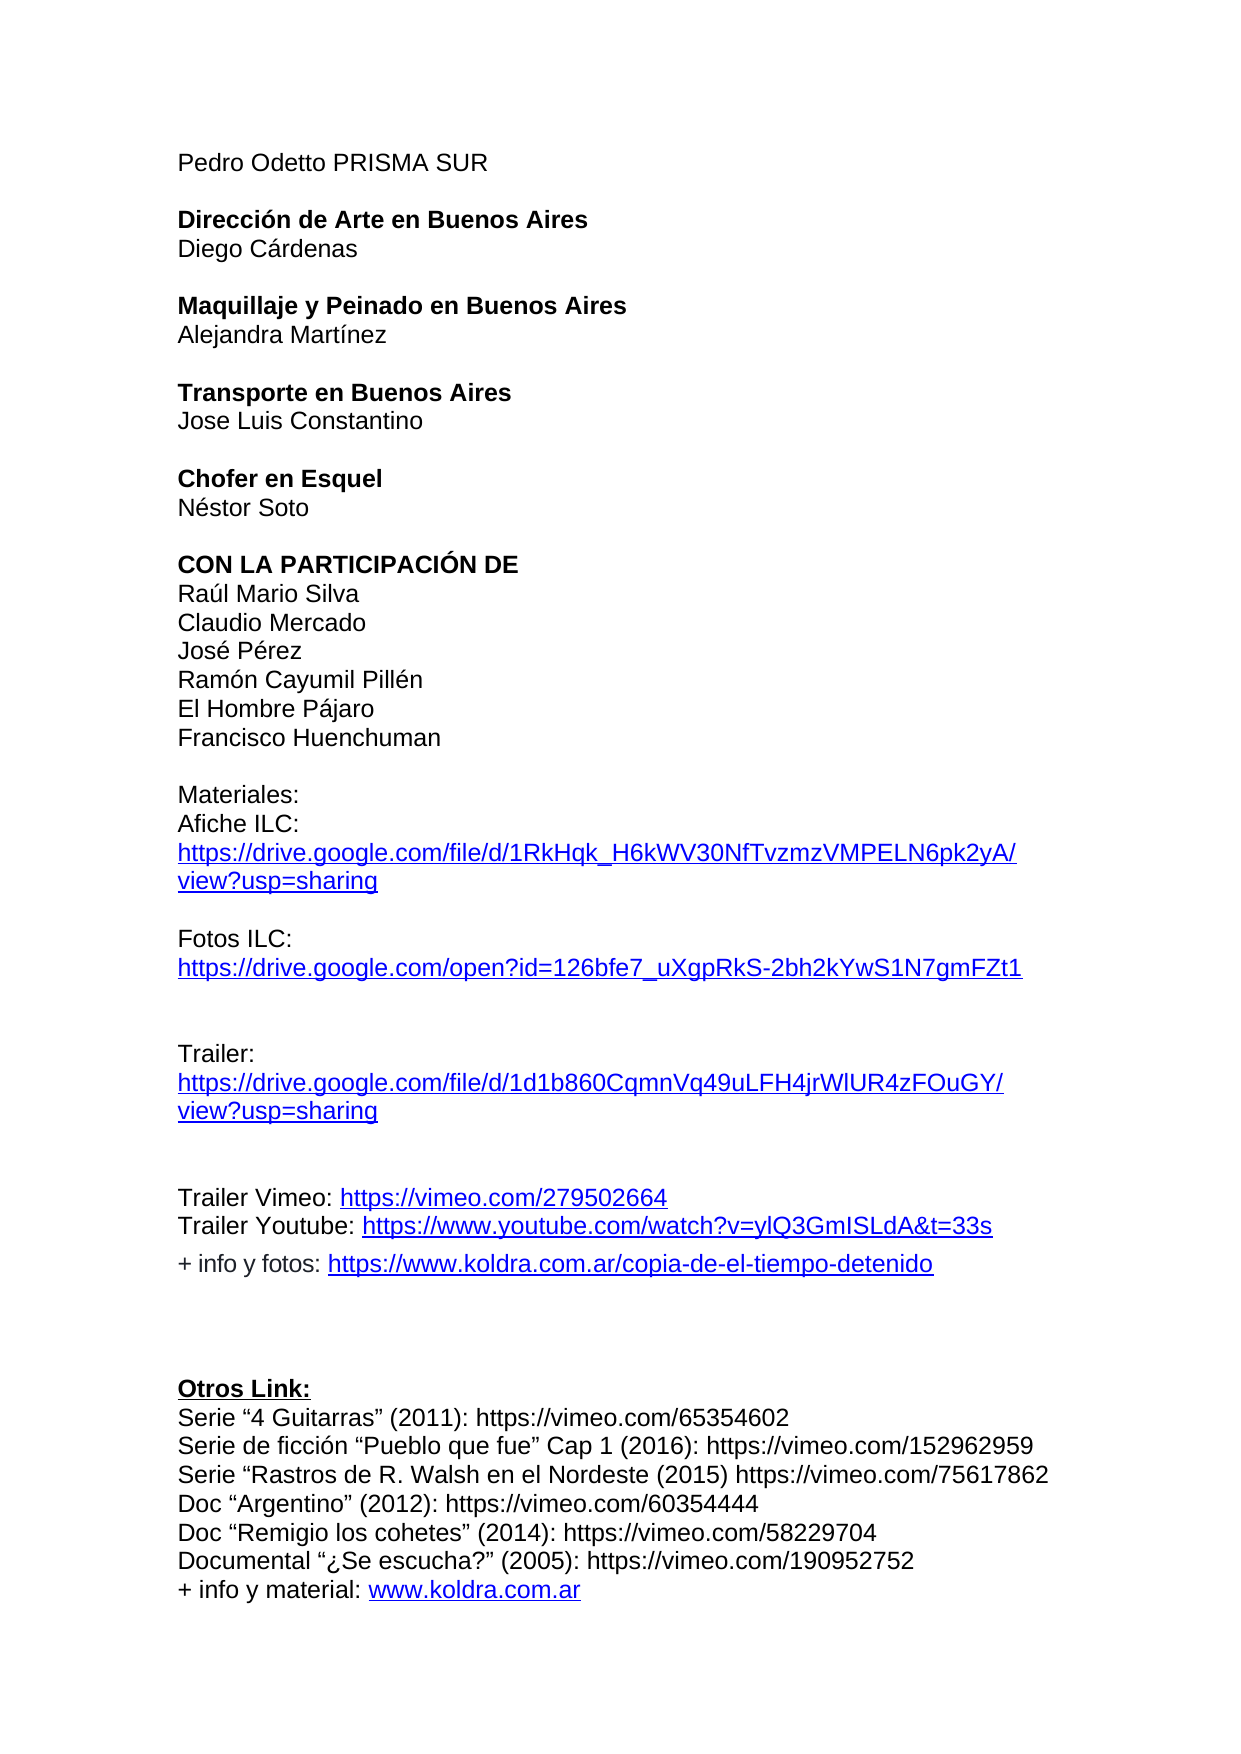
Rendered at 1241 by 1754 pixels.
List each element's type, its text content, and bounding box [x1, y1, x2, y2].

text Transporte en Buenos Aires [177, 378, 1063, 406]
text Serie “4 Guitarras” (2011): https://vimeo.com/65354602 [177, 1403, 1063, 1431]
text Francisco Huenchuman [177, 723, 1063, 751]
text Doc “Remigio los cohetes” (2014): https://vimeo.com/58229704 [177, 1518, 1063, 1546]
text Trailer Vimeo: https://vimeo.com/279502664 [177, 1183, 1063, 1211]
text + info y material: www.koldra.com.ar [177, 1575, 1063, 1604]
text Néstor Soto [177, 493, 1063, 521]
text Pedro Odetto PRISMA SUR [177, 148, 1063, 176]
text José Pérez [177, 636, 1063, 665]
text Trailer: [177, 1039, 1063, 1068]
text Serie de ficción “Pueblo que fue” Cap 1 (2016): https://vimeo.com/152962959 [177, 1431, 1063, 1460]
text Afiche ILC: [177, 809, 1063, 838]
text Maquillaje y Peinado en Buenos Aires [177, 291, 1063, 320]
text https://drive.google.com/open?id=126bfe7_uXgpRkS-2bh2kYwS1N7gmFZt1 [177, 953, 1063, 981]
text Otros Link: [177, 1374, 1063, 1403]
text Fotos ILC: [177, 924, 1063, 953]
text Diego Cárdenas [177, 234, 1063, 263]
text Serie “Rastros de R. Walsh en el Nordeste (2015) https://vimeo.com/75617862 [177, 1460, 1063, 1489]
text https://drive.google.com/file/d/1RkHqk_H6kWV30NfTvzmzVMPELN6pk2yA/view?usp=sharing [177, 838, 1063, 895]
text CON LA PARTICIPACIÓN DE [177, 550, 1063, 579]
text Materiales: [177, 780, 1063, 809]
text Ramón Cayumil Pillén [177, 665, 1063, 694]
text Dirección de Arte en Buenos Aires [177, 205, 1063, 234]
text Raúl Mario Silva [177, 579, 1063, 608]
text https://drive.google.com/file/d/1d1b860CqmnVq49uLFH4jrWlUR4zFOuGY/view?usp=sharing [177, 1068, 1063, 1125]
text + info y fotos: https://www.koldra.com.ar/copia-de-el-tiempo-detenido [177, 1249, 1063, 1278]
text Claudio Mercado [177, 608, 1063, 636]
text Documental “¿Se escucha?” (2005): https://vimeo.com/190952752 [177, 1546, 1063, 1575]
text Trailer Youtube: https://www.youtube.com/watch?v=ylQ3GmISLdA&t=33s [177, 1211, 1063, 1240]
text Doc “Argentino” (2012): https://vimeo.com/60354444 [177, 1489, 1063, 1518]
text Alejandra Martínez [177, 320, 1063, 349]
text El Hombre Pájaro [177, 694, 1063, 723]
text Jose Luis Constantino [177, 406, 1063, 435]
text Chofer en Esquel [177, 464, 1063, 493]
